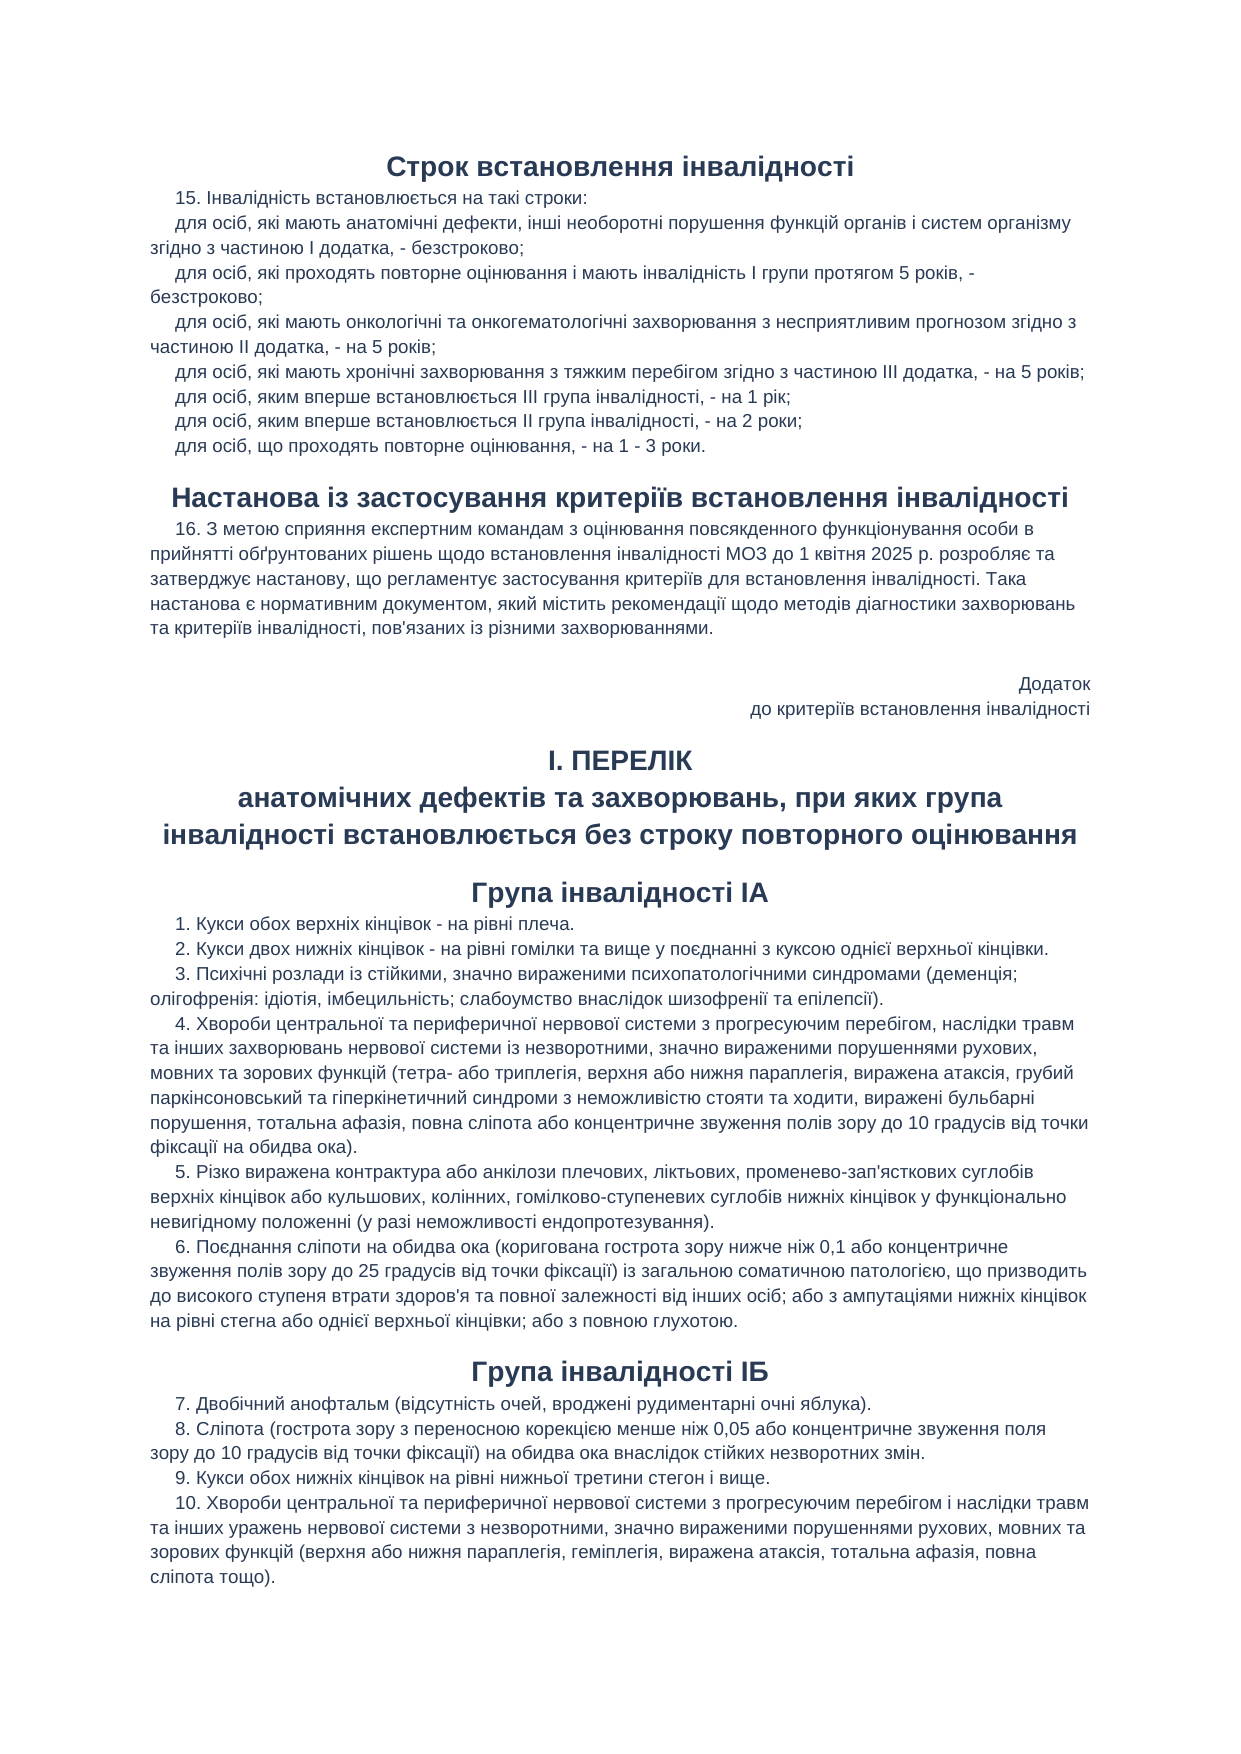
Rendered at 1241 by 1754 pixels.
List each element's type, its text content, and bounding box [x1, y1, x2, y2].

text для осіб, яким вперше встановлюється II група інвалідності, - на 2 роки; [150, 410, 1090, 432]
text 3. Психічні розлади із стійкими, значно вираженими психопатологічними синдромами (деменція; олігофренія: ідіотія, імбецильність; слабоумство внаслідок шизофренії та епілепсії). [150, 963, 1090, 1009]
text 16. З метою сприяння експертним командам з оцінювання повсякденного функціонування особи в прийнятті обґрунтованих рішень щодо встановлення інвалідності МОЗ до 1 квітня 2025 р. розробляє та затверджує настанову, що регламентує застосування критеріїв для встановлення інвалідності. Така настанова є нормативним документом, який містить рекомендації щодо методів діагностики захворювань та критеріїв інвалідності, пов'язаних із різними захворюваннями. [150, 518, 1090, 639]
text Додаток до критеріїв встановлення інвалідності [150, 673, 1090, 719]
text 10. Хвороби центральної та периферичної нервової системи з прогресуючим перебігом і наслідки травм та інших уражень нервової системи з незворотними, значно вираженими порушеннями рухових, мовних та зорових функцій (верхня або нижня параплегія, геміплегія, виражена атаксія, тотальна афазія, повна сліпота тощо). [150, 1492, 1090, 1588]
text для осіб, що проходять повторне оцінювання, - на 1 - 3 роки. [150, 435, 1090, 457]
subtitle I. ПЕРЕЛІК анатомічних дефектів та захворювань, при яких група інвалідності встановлюється без строку повторного оцінювання [150, 743, 1090, 850]
text для осіб, які мають хронічні захворювання з тяжким перебігом згідно з частиною III додатка, - на 5 років; [150, 361, 1090, 382]
text для осіб, які мають онкологічні та онкогематологічні захворювання з несприятливим прогнозом згідно з частиною II додатка, - на 5 років; [150, 311, 1090, 357]
text 8. Сліпота (гострота зору з переносною корекцією менше ніж 0,05 або концентричне звуження поля зору до 10 градусів від точки фіксації) на обидва ока внаслідок стійких незворотних змін. [150, 1417, 1090, 1464]
text 15. Інвалідність встановлюється на такі строки: [150, 187, 1090, 209]
text 2. Кукси двох нижніх кінцівок - на рівні гомілки та вище у поєднанні з куксою однієї верхньої кінцівки. [150, 938, 1090, 959]
text 9. Кукси обох нижніх кінцівок на рівні нижньої третини стегон і вище. [150, 1467, 1090, 1488]
subtitle Настанова із застосування критеріїв встановлення інвалідності [150, 481, 1090, 513]
subtitle Строк встановлення інвалідності [150, 150, 1090, 182]
text для осіб, яким вперше встановлюється III група інвалідності, - на 1 рік; [150, 386, 1090, 407]
text 6. Поєднання сліпоти на обидва ока (коригована гострота зору нижче ніж 0,1 або концентричне звуження полів зору до 25 градусів від точки фіксації) із загальною соматичною патологією, що призводить до високого ступеня втрати здоров'я та повної залежності від інших осіб; або з ампутаціями нижніх кінцівок на рівні стегна або однієї верхньої кінцівки; або з повною глухотою. [150, 1235, 1090, 1331]
subtitle Група інвалідності IБ [150, 1355, 1090, 1388]
text 5. Різко виражена контрактура або анкілози плечових, ліктьових, променево-зап'ясткових суглобів верхніх кінцівок або кульшових, колінних, гомілково-ступеневих суглобів нижніх кінцівок у функціонально невигідному положенні (у разі неможливості ендопротезування). [150, 1161, 1090, 1232]
text 7. Двобічний анофтальм (відсутність очей, вроджені рудиментарні очні яблука). [150, 1393, 1090, 1414]
text для осіб, які мають анатомічні дефекти, інші необоротні порушення функцій органів і систем організму згідно з частиною I додатка, - безстроково; [150, 212, 1090, 258]
text 4. Хвороби центральної та периферичної нервової системи з прогресуючим перебігом, наслідки травм та інших захворювань нервової системи із незворотними, значно вираженими порушеннями рухових, мовних та зорових функцій (тетра- або триплегія, верхня або нижня параплегія, виражена атаксія, грубий паркінсоновський та гіперкінетичний синдроми з неможливістю стояти та ходити, виражені бульбарні порушення, тотальна афазія, повна сліпота або концентричне звуження полів зору до 10 градусів від точки фіксації на обидва ока). [150, 1012, 1090, 1158]
subtitle Група інвалідності IА [150, 876, 1090, 908]
text 1. Кукси обох верхніх кінцівок - на рівні плеча. [150, 913, 1090, 935]
text для осіб, які проходять повторне оцінювання і мають інвалідність I групи протягом 5 років, - безстроково; [150, 262, 1090, 308]
